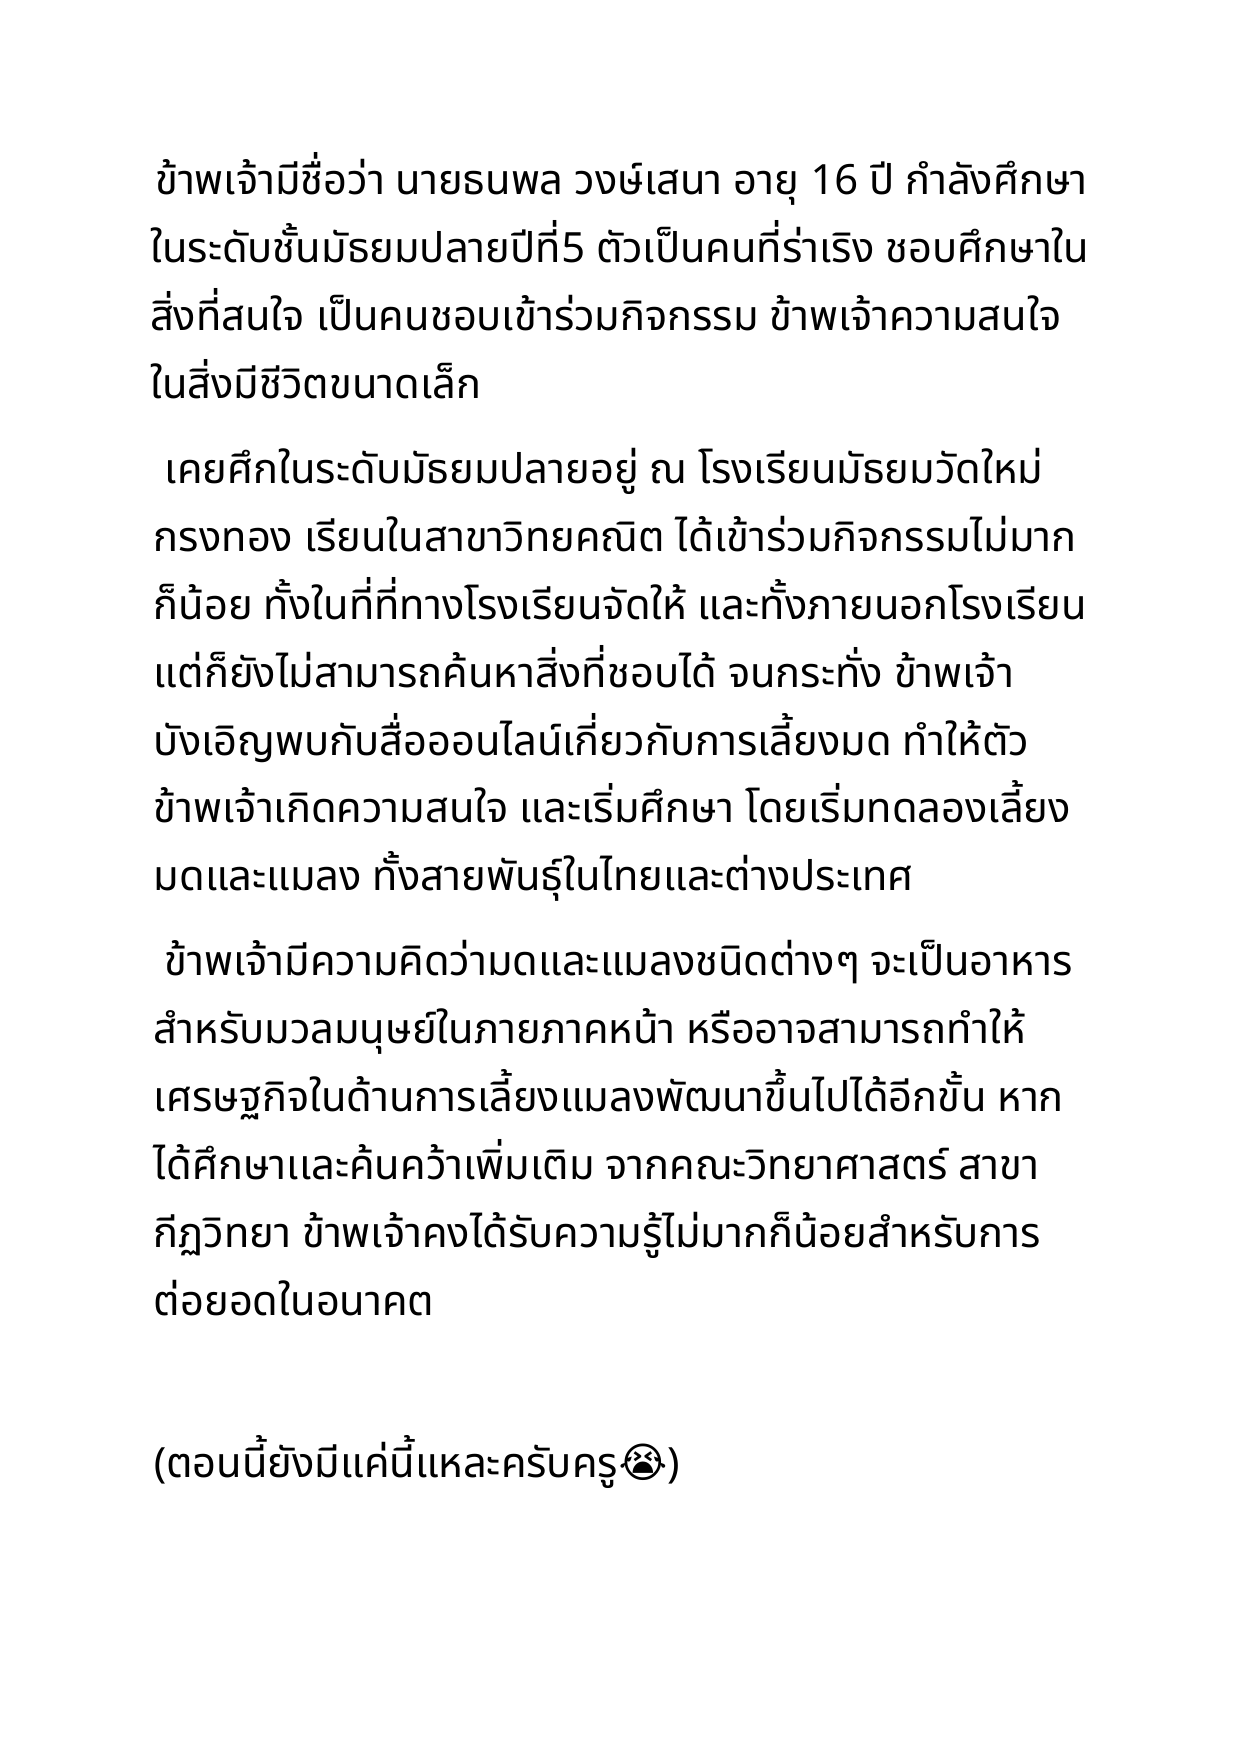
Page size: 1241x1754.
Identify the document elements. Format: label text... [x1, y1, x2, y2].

text ข้าพเจ้ามีความคิดว่ามดและแมลงชนิดต่างๆ จะเป็นอาหารสำหรับมวลมนุษย์ในภายภาคหน้า หรืออาจสามารถทำให้เศรษฐกิจในด้านการเลี้ยงแมลงพัฒนาขึ้นไปได้อีกขั้น หากได้ศึกษาเเละค้นคว้าเพิ่มเติม จากคณะวิทยาศาสตร์ สาขากีฏวิทยา ข้าพเจ้าคงได้รับความรู้ไม่มากก็น้อยสำหรับการต่อยอดในอนาคต [154, 931, 1090, 1334]
text เคยศึกในระดับมัธยมปลายอยู่ ณ โรงเรียนมัธยมวัดใหม่กรงทอง เรียนในสาขาวิทยคณิต ได้เข้าร่วมกิจกรรมไม่มากก็น้อย ทั้งในที่ที่ทางโรงเรียนจัดให้ และทั้งภายนอกโรงเรียน แต่ก็ยังไม่สามารถค้นหาสิ่งที่ชอบได้ จนกระทั่ง ข้าพเจ้าบังเอิญพบกับสื่อออนไลน์เกี่ยวกับการเลี้ยงมด ทำให้ตัวข้าพเจ้าเกิดความสนใจ และเริ่มศึกษา โดยเริ่มทดลองเลี้ยงมดและแมลง ทั้งสายพันธุ์ในไทยและต่างประเทศ [154, 439, 1090, 909]
text ข้าพเจ้ามีชื่อว่า นายธนพล วงษ์เสนา อายุ 16 ปี กำลังศึกษาในระดับชั้นมัธยมปลายปีที่5 ตัวเป็นคนที่ร่าเริง ชอบศึกษาในสิ่งที่สนใจ เป็นคนชอบเข้าร่วมกิจกรรม ข้าพเจ้าความสนใจในสิ่งมีชีวิตขนาดเล็ก [150, 150, 1090, 417]
text (ตอนนี้ยังมีแค่นี้แหละครับครู) [154, 1433, 1090, 1497]
